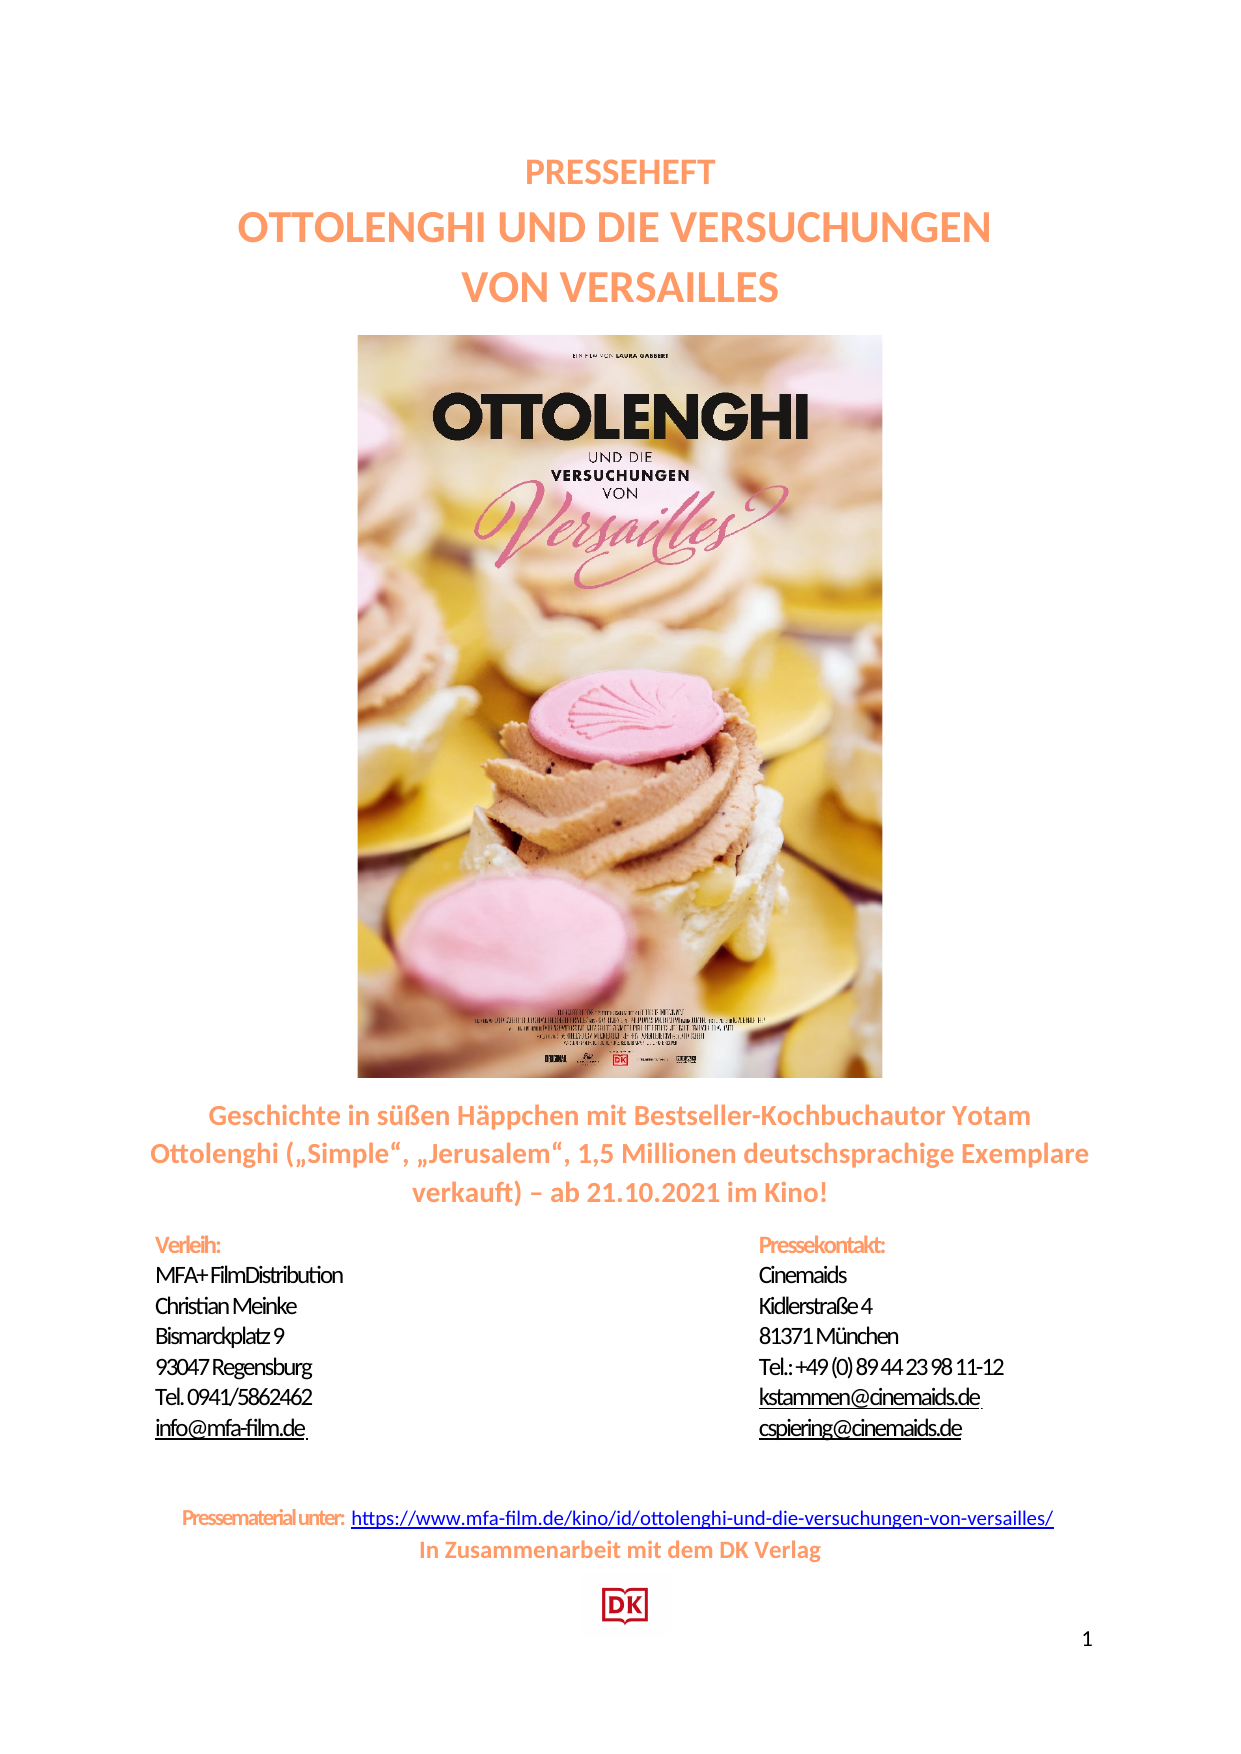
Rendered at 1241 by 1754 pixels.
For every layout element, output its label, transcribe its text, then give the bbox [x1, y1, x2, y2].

text PRESSEHEFT OTTOLENGHI UND DIE VERSUCHUNGEN VON VERSAILLES [148, 148, 1093, 314]
table_header Pressekontakt: Cinemaids Kidlerstraße 4 81371 München Tel.: +49 (0) 89 44 23 98 11-12 kstammen@cinemaids.de cspiering@cinemaids.de [751, 1229, 1240, 1503]
text Geschichte in süßen Häppchen mit Bestseller-Kochbuchautor Yotam Ottolenghi („Simple“, „Jerusalem“, 1,5 Millionen deutschsprachige Exemplare verkauft) – ab 21.10.2021 im Kino! [148, 1097, 1093, 1209]
text Pressematerial unter: https://www.mfa-film.de/kino/id/ottolenghi-und-die-versuchungen-von-versailles/ In Zusammenarbeit mit dem DK Verlag [148, 1503, 1093, 1564]
picture [357, 335, 883, 1078]
table_header Verleih: MFA+ FilmDistribution Christian Meinke Bismarckplatz 9 93047 Regensburg Tel. 0941/5862462 info@mfa-film.de [148, 1229, 751, 1503]
picture [579, 1573, 671, 1638]
